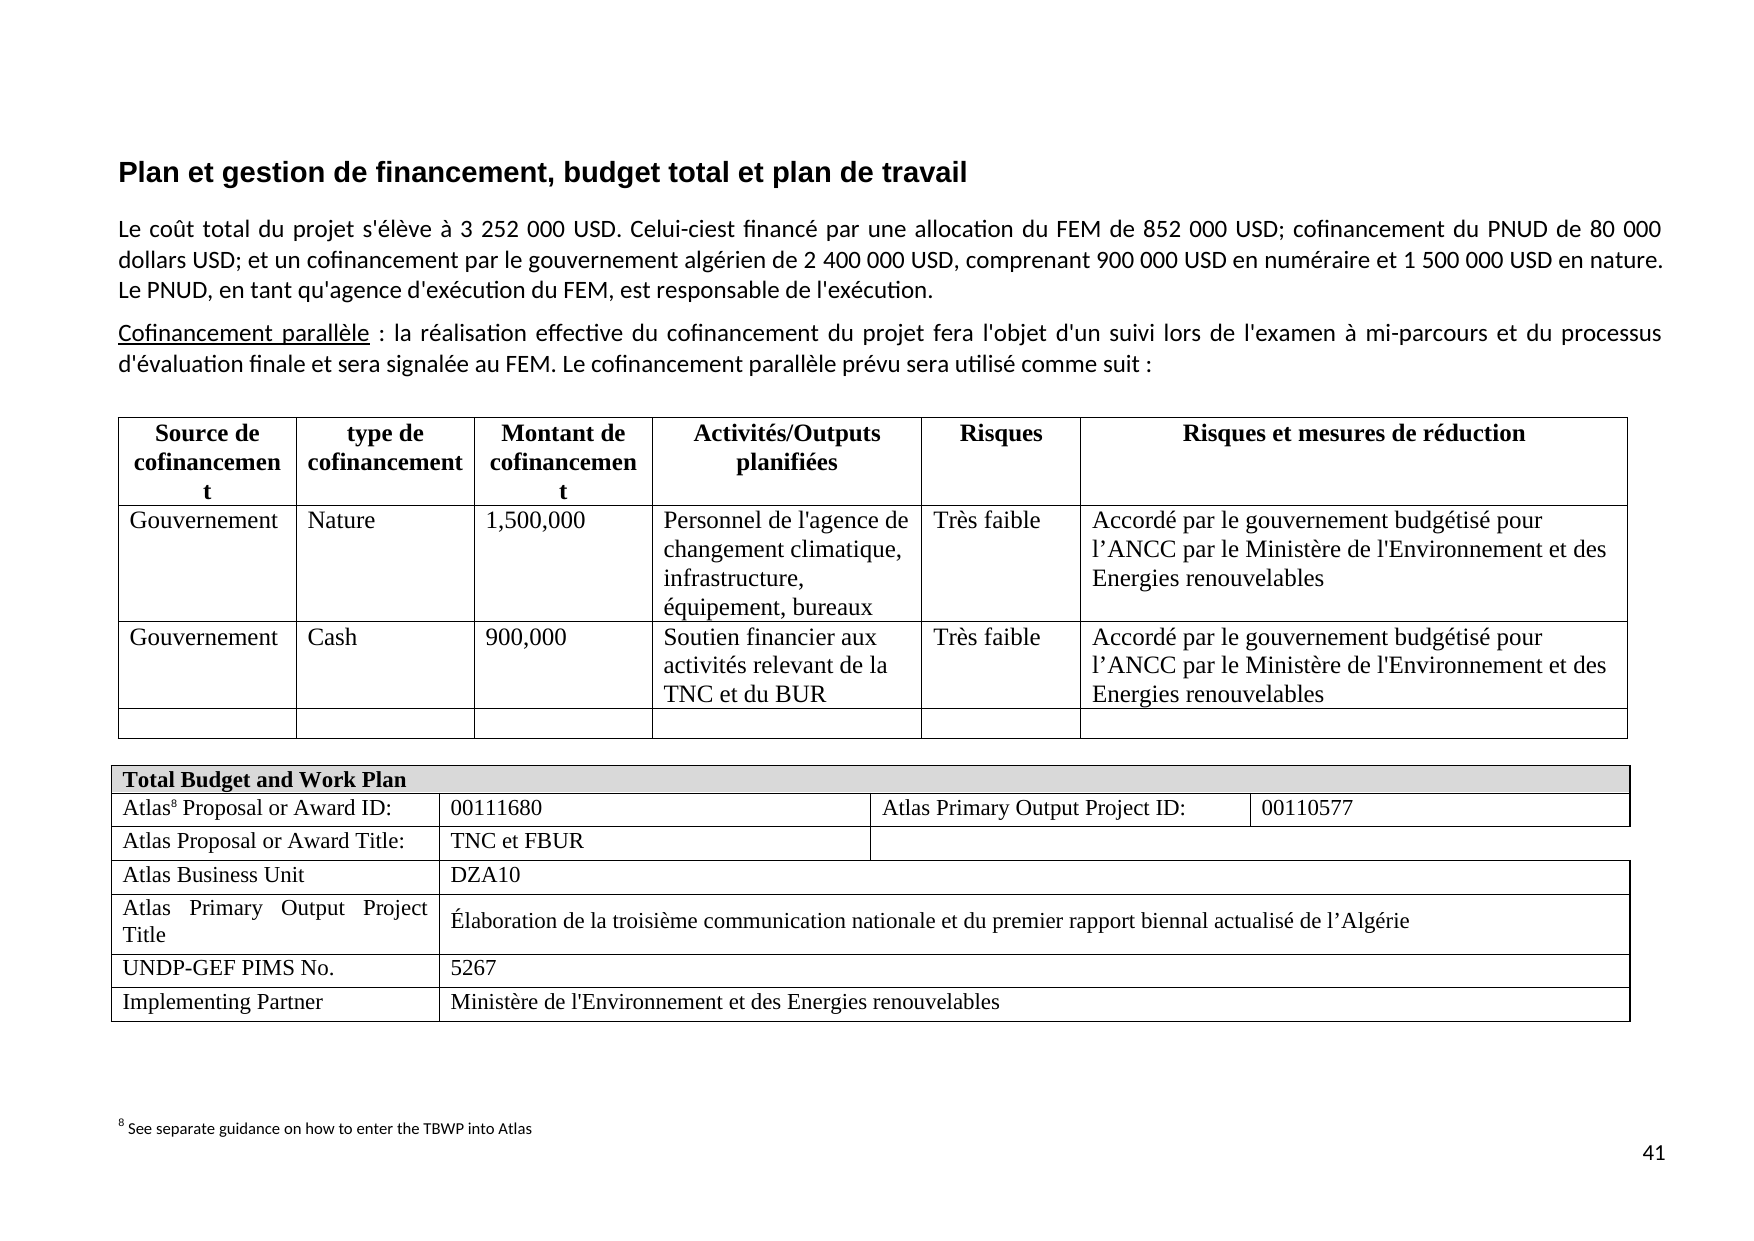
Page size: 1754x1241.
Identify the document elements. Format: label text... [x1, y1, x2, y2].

table_cell DZA10 [440, 861, 1629, 893]
table_header Montant de cofinancement [475, 418, 652, 504]
table_cell 5267 [440, 955, 1629, 987]
table_cell 900,000 [475, 622, 652, 708]
table_cell Très faible [922, 622, 1080, 708]
table_cell Nature [297, 506, 474, 621]
table_cell 1,500,000 [475, 506, 652, 621]
table_header Risques et mesures de réduction [1081, 418, 1627, 504]
text Le coût total du projet s'élève à 3 252 000 USD. Celui-ciest financé par une allocation du FEM de 852 000 USD; cofinancement du PNUD de 80 000 dollars USD; et un cofinancement par le gouvernement algérien de 2 400 000 USD, comprenant 900 000 USD en numéraire et 1 500 000 USD en nature. Le PNUD, en tant qu'agence d'exécution du FEM, est responsable de l'exécution. [118, 213, 1665, 305]
table_cell 00111680 [440, 794, 870, 826]
table_cell Ministère de l'Environnement et des Energies renouvelables [440, 988, 1629, 1021]
table_cell Accordé par le gouvernement budgétisé pour l’ANCC par le Ministère de l'Environnement et des Energies renouvelables [1081, 622, 1627, 708]
table_cell Accordé par le gouvernement budgétisé pour l’ANCC par le Ministère de l'Environnement et des Energies renouvelables [1081, 506, 1627, 621]
table_header Source de cofinancement [119, 418, 296, 504]
table_cell [297, 709, 474, 738]
table_cell [653, 709, 921, 738]
table_cell Atlas Proposal or Award Title: [112, 827, 439, 860]
table_cell TNC et FBUR [440, 827, 870, 860]
table_header Risques [922, 418, 1080, 504]
table_cell [922, 709, 1080, 738]
table_cell 00110577 [1251, 794, 1629, 826]
table_cell UNDP-GEF PIMS No. [112, 955, 439, 987]
title Plan et gestion de financement, budget total et plan de travail [118, 155, 1665, 188]
table_cell [1081, 709, 1627, 738]
table_cell Atlas Primary Output Project Title [112, 895, 439, 953]
table_header type de cofinancement [297, 418, 474, 504]
table_header Total Budget and Work Plan [112, 766, 1629, 792]
text Cofinancement parallèle : la réalisation effective du cofinancement du projet fera l'objet d'un suivi lors de l'examen à mi-parcours et du processus d'évaluation finale et sera signalée au FEM. Le cofinancement parallèle prévu sera utilisé comme suit : [118, 317, 1665, 378]
table_cell Élaboration de la troisième communication nationale et du premier rapport biennal actualisé de l’Algérie [440, 895, 1629, 953]
table_cell Implementing Partner [112, 988, 439, 1021]
table_cell Cash [297, 622, 474, 708]
table_cell Atlas Primary Output Project ID: [871, 794, 1250, 826]
table_cell Soutien financier aux activités relevant de la TNC et du BUR [653, 622, 921, 708]
table_cell Très faible [922, 506, 1080, 621]
table_cell Gouvernement [119, 506, 296, 621]
table_header Activités/Outputs planifiées [653, 418, 921, 504]
table_cell Personnel de l'agence de changement climatique, infrastructure, équipement, bureaux [653, 506, 921, 621]
table_cell Atlas Proposal or Award ID: [112, 794, 439, 826]
table_cell Gouvernement [119, 622, 296, 708]
table_cell Atlas Business Unit [112, 861, 439, 893]
table_cell [119, 709, 296, 738]
table_cell [475, 709, 652, 738]
